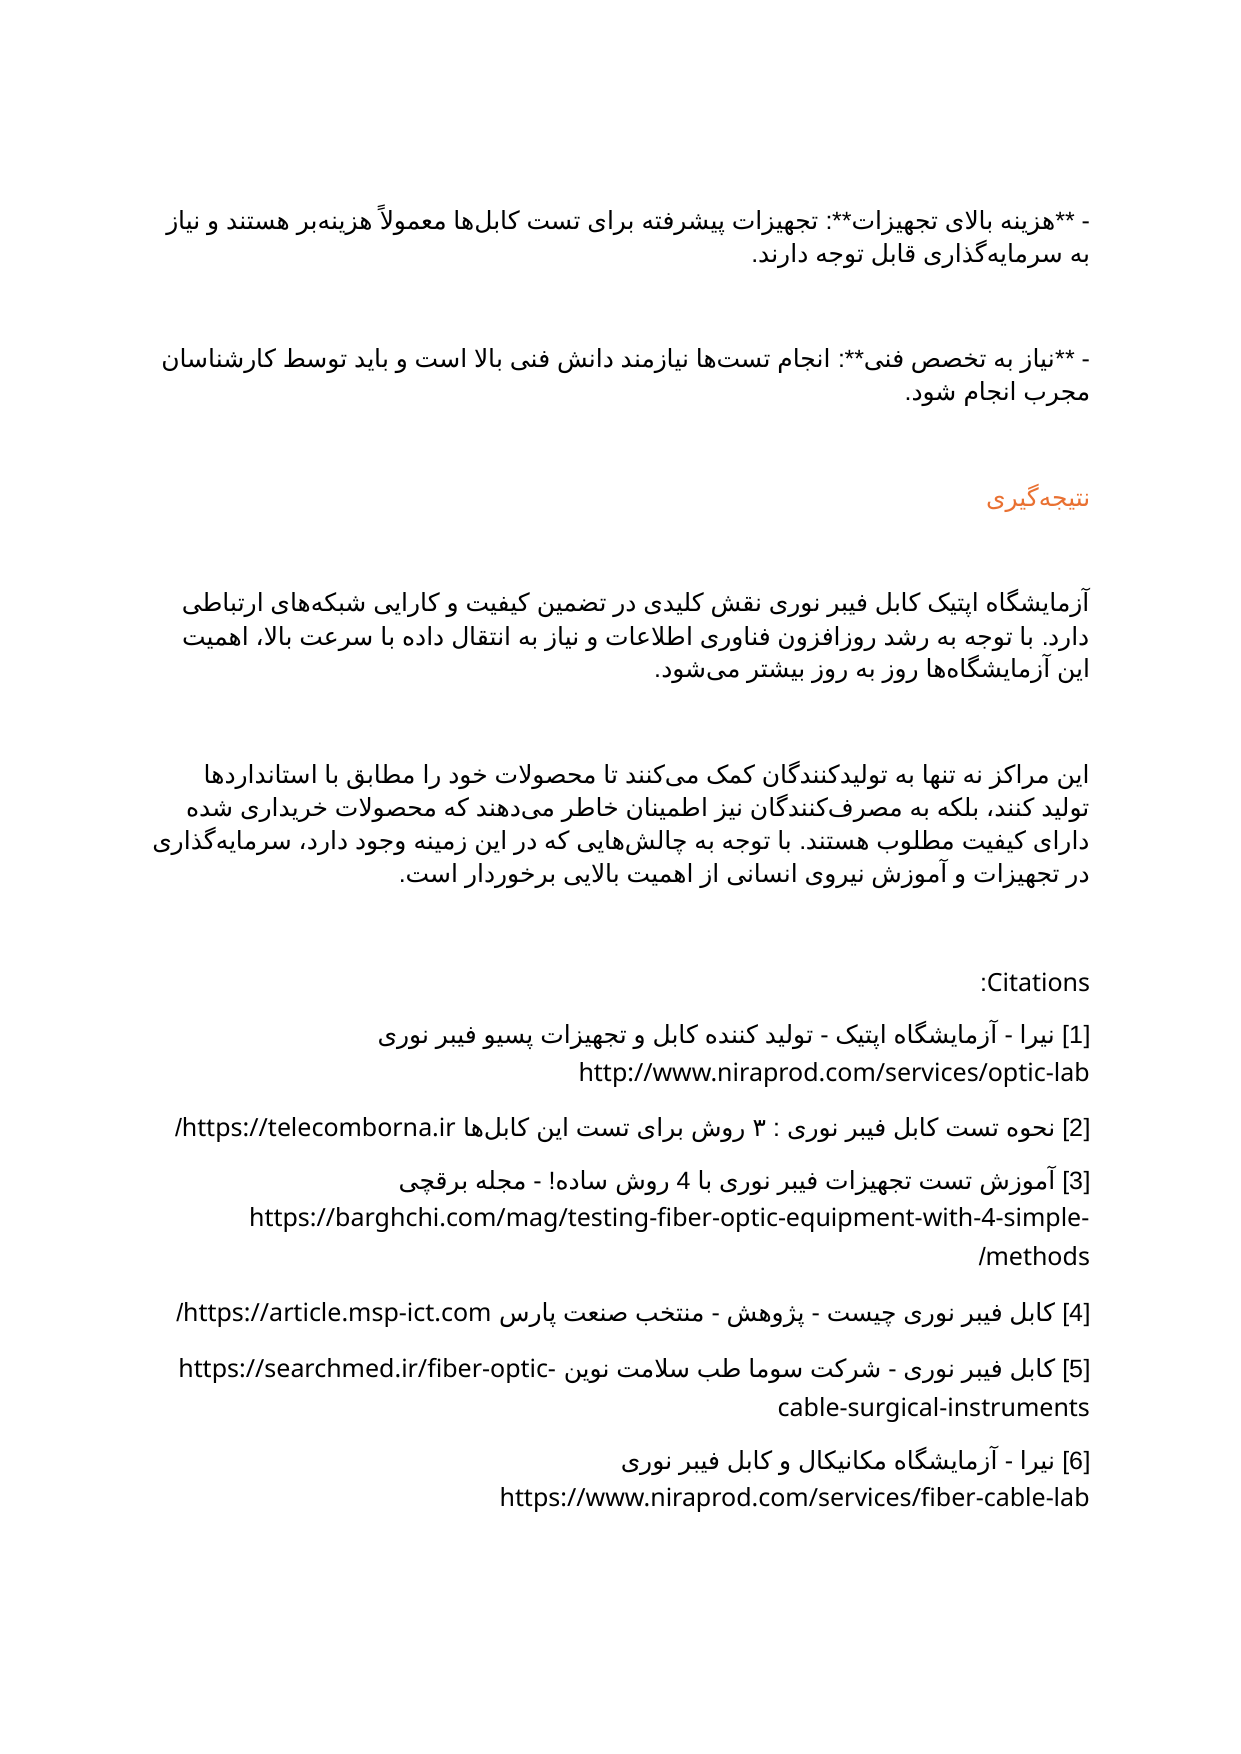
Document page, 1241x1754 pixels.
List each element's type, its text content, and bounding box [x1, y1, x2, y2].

text - **نیاز به تخصص فنی**: انجام تست‌ها نیازمند دانش فنی بالا است و باید توسط کارشناسان مجرب انجام شود. [150, 344, 1090, 406]
text آزمایشگاه اپتیک کابل فیبر نوری نقش کلیدی در تضمین کیفیت و کارایی شبکه‌های ارتباطی دارد. با توجه به رشد روزافزون فناوری اطلاعات و نیاز به انتقال داده با سرعت بالا، اهمیت این آزمایشگاه‌ها روز به روز بیشتر می‌شود. [150, 588, 1090, 683]
text Citations: [150, 964, 1090, 999]
text [3] آموزش تست تجهیزات فیبر نوری با 4 روش ساده! - مجله برقچی https://barghchi.com/mag/testing-fiber-optic-equipment-with-4-simple-methods/ [150, 1166, 1090, 1273]
text [4] کابل فیبر نوری چیست - پژوهش - منتخب صنعت پارس https://article.msp-ict.com/ [150, 1295, 1090, 1329]
text نتیجه‌گیری [150, 483, 1090, 512]
text [1] نیرا - آزمایشگاه اپتیک - تولید کننده کابل و تجهیزات پسیو فیبر نوری http://www.niraprod.com/services/optic-lab [150, 1020, 1090, 1088]
text - **هزینه بالای تجهیزات**: تجهیزات پیشرفته برای تست کابل‌ها معمولاً هزینه‌بر هستند و نیاز به سرمایه‌گذاری قابل توجه دارند. [150, 206, 1090, 268]
text این مراکز نه تنها به تولیدکنندگان کمک می‌کنند تا محصولات خود را مطابق با استانداردها تولید کنند، بلکه به مصرف‌کنندگان نیز اطمینان خاطر می‌دهند که محصولات خریداری شده دارای کیفیت مطلوب هستند. با توجه به چالش‌هایی که در این زمینه وجود دارد، سرمایه‌گذاری در تجهیزات و آموزش نیروی انسانی از اهمیت بالایی برخوردار است. [150, 760, 1090, 888]
text [5] کابل فیبر نوری - شرکت سوما طب سلامت نوین https://searchmed.ir/fiber-optic-cable-surgical-instruments [150, 1351, 1090, 1424]
text [6] نیرا - آزمایشگاه مکانیکال و کابل فیبر نوری https://www.niraprod.com/services/fiber-cable-lab [150, 1446, 1090, 1513]
text [2] نحوه تست کابل فیبر نوری : ۳ روش برای تست این کابل‌ها https://telecomborna.ir/ [150, 1110, 1090, 1144]
